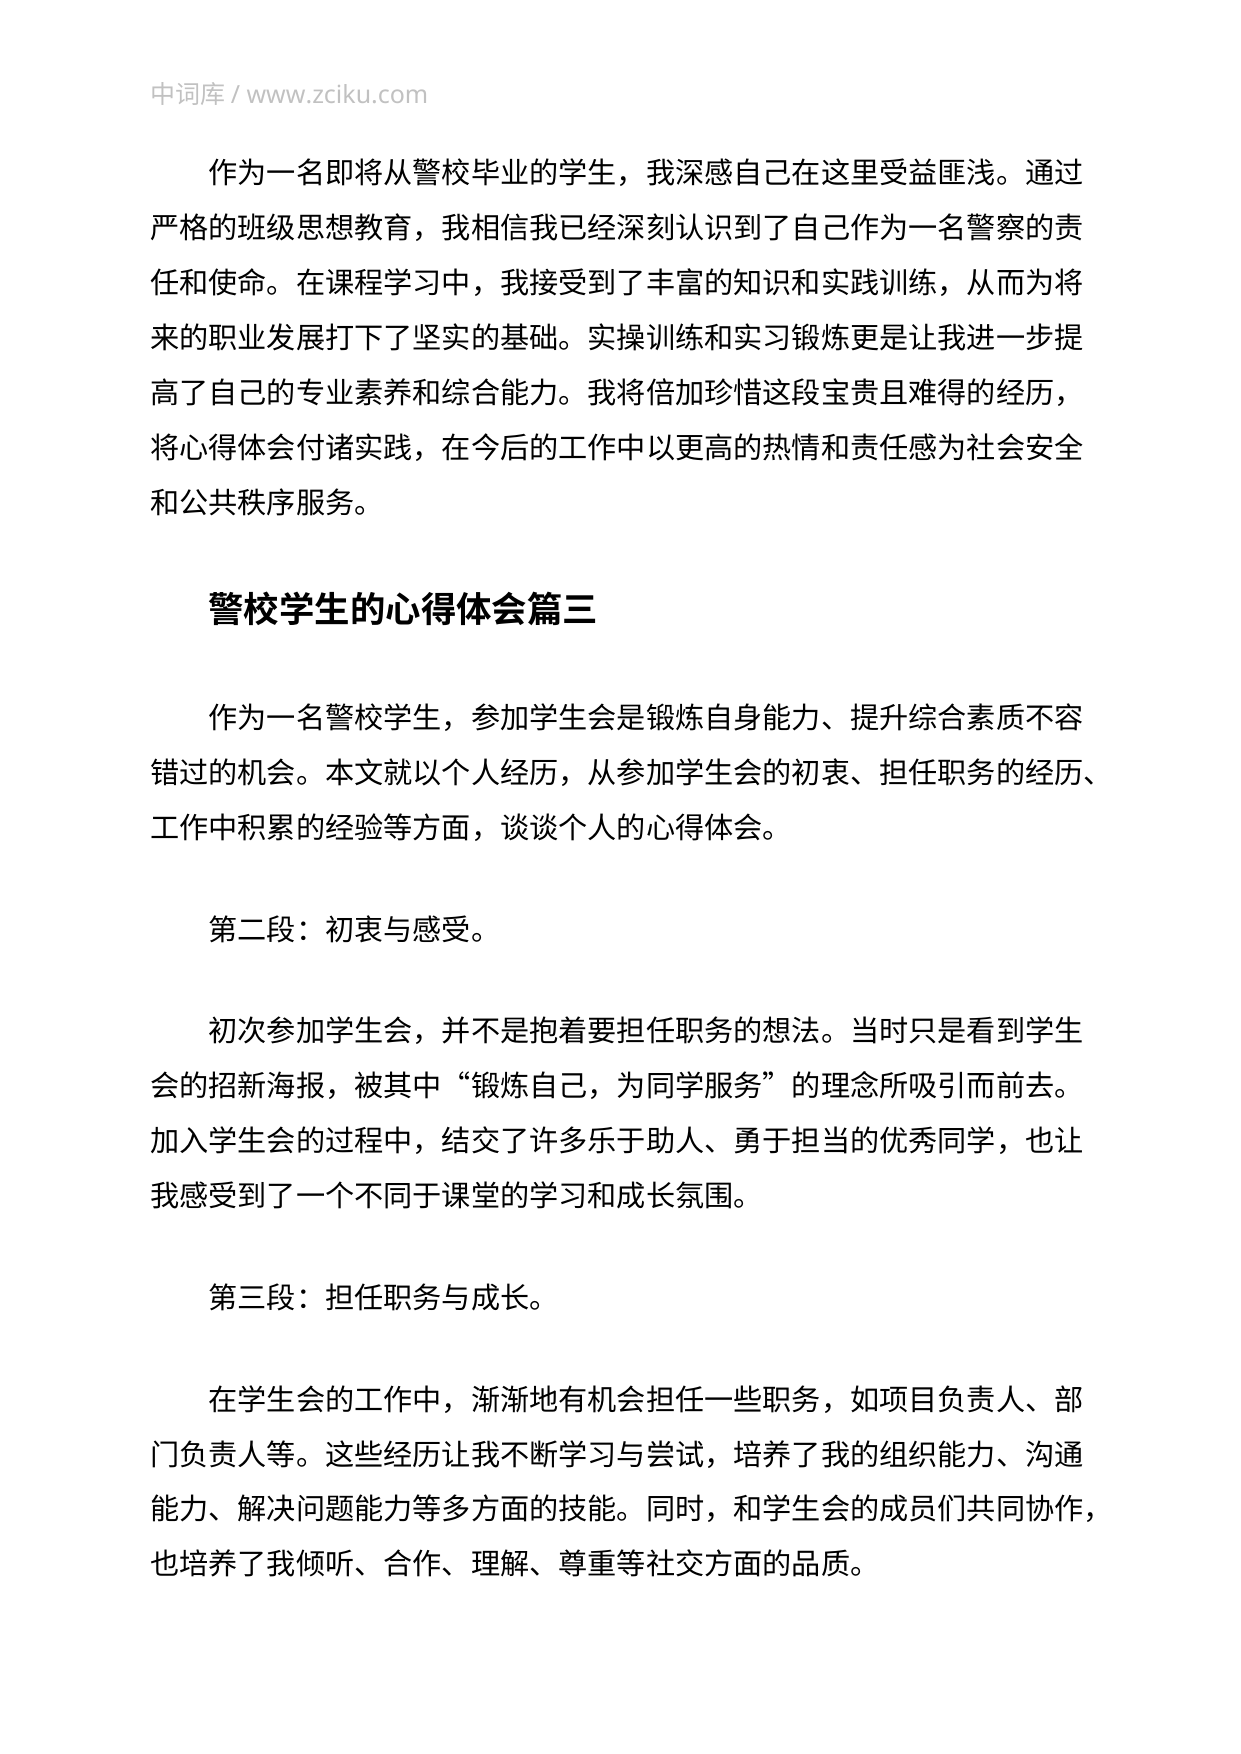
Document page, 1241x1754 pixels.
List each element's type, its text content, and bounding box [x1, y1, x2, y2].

text 在学生会的工作中，渐渐地有机会担任一些职务，如项目负责人、部门负责人等。这些经历让我不断学习与尝试，培养了我的组织能力、沟通能力、解决问题能力等多方面的技能。同时，和学生会的成员们共同协作，也培养了我倾听、合作、理解、尊重等社交方面的品质。 [150, 1376, 1090, 1583]
text 警校学生的心得体会篇三 [150, 581, 1090, 632]
text 作为一名警校学生，参加学生会是锻炼自身能力、提升综合素质不容错过的机会。本文就以个人经历，从参加学生会的初衷、担任职务的经历、工作中积累的经验等方面，谈谈个人的心得体会。 [150, 694, 1090, 847]
text 作为一名即将从警校毕业的学生，我深感自己在这里受益匪浅。通过严格的班级思想教育，我相信我已经深刻认识到了自己作为一名警察的责任和使命。在课程学习中，我接受到了丰富的知识和实践训练，从而为将来的职业发展打下了坚实的基础。实操训练和实习锻炼更是让我进一步提高了自己的专业素养和综合能力。我将倍加珍惜这段宝贵且难得的经历，将心得体会付诸实践，在今后的工作中以更高的热情和责任感为社会安全和公共秩序服务。 [150, 150, 1090, 522]
text 第三段：担任职务与成长。 [150, 1274, 1090, 1317]
text 第二段：初衷与感受。 [150, 906, 1090, 948]
text 初次参加学生会，并不是抱着要担任职务的想法。当时只是看到学生会的招新海报，被其中“锻炼自己，为同学服务”的理念所吸引而前去。加入学生会的过程中，结交了许多乐于助人、勇于担当的优秀同学，也让我感受到了一个不同于课堂的学习和成长氛围。 [150, 1008, 1090, 1215]
